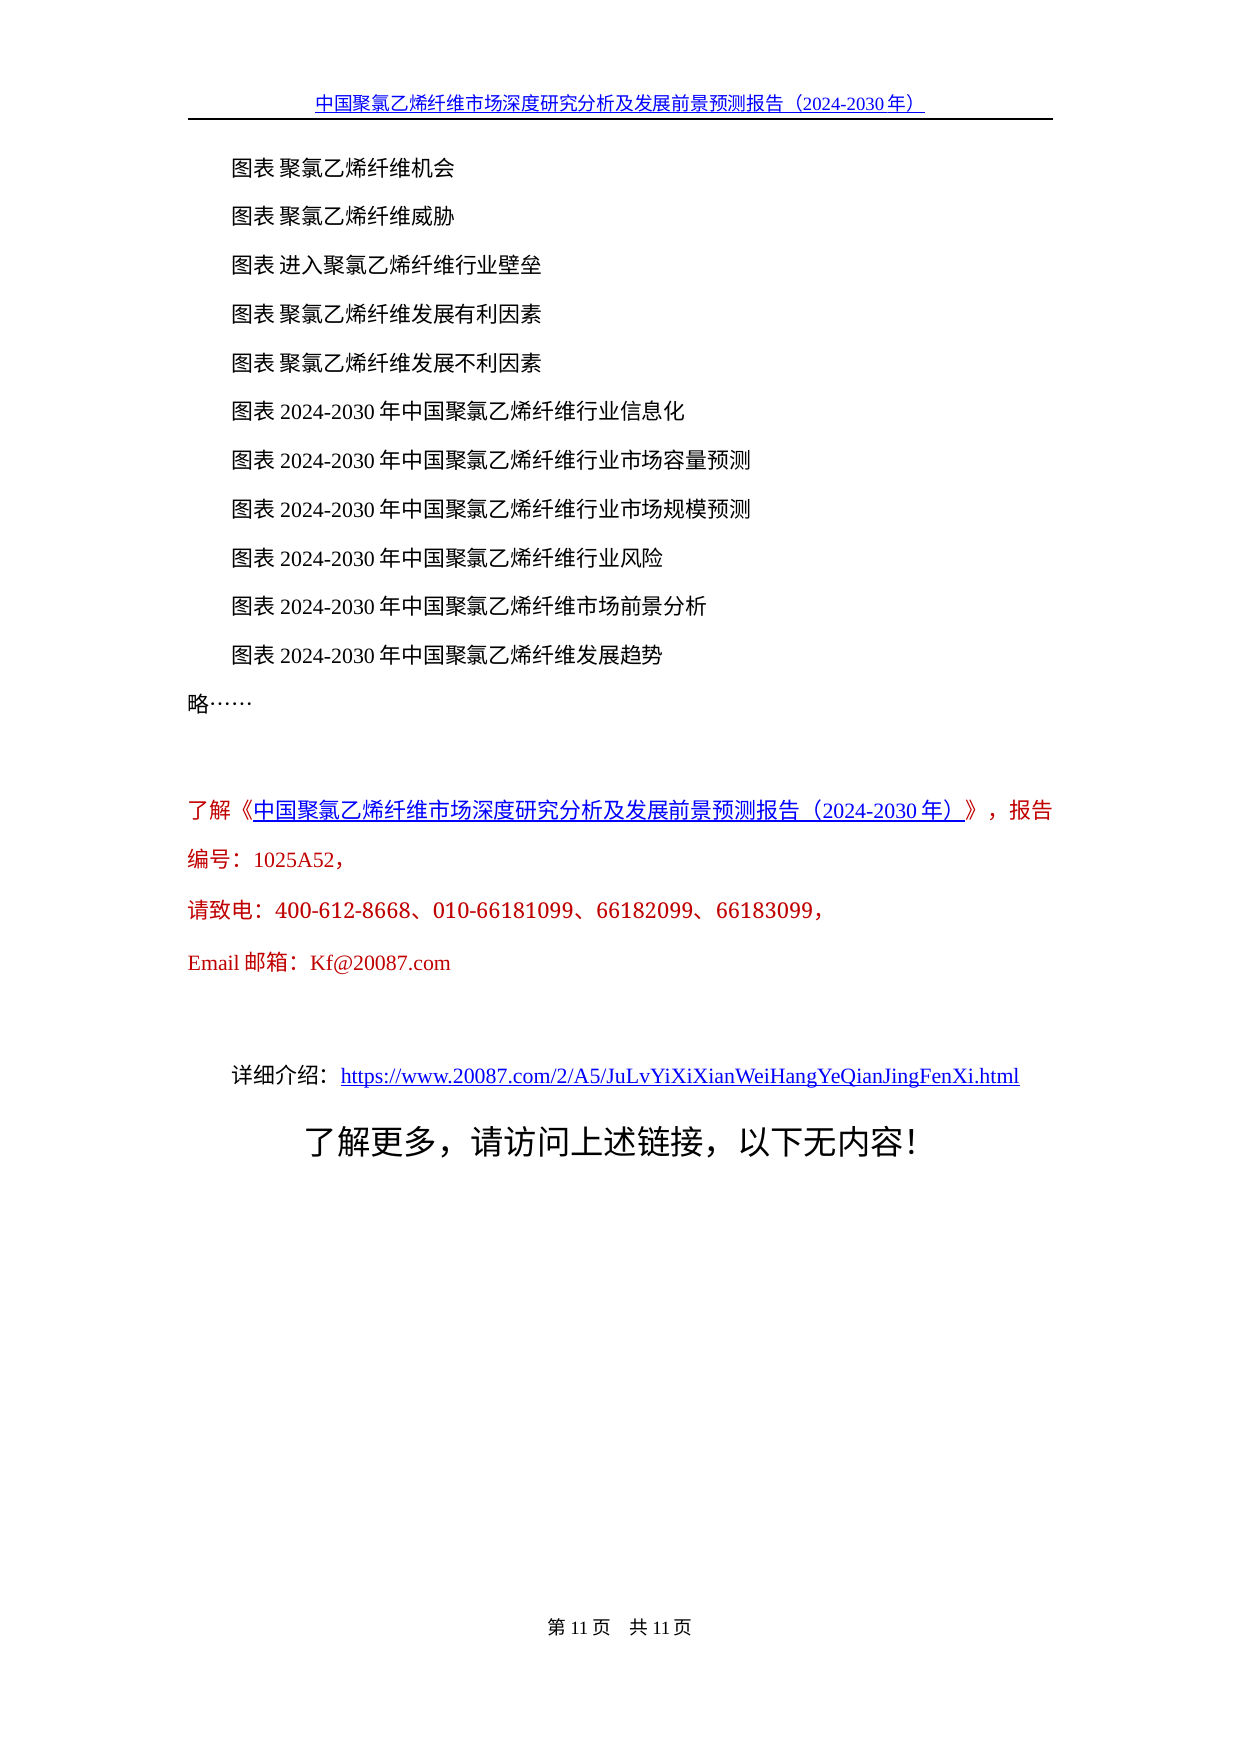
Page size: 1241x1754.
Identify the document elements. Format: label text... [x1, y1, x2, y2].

text Email邮箱：Kf@20087.com [187, 945, 1053, 977]
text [187, 150, 1053, 719]
text 了解《中国聚氯乙烯纤维市场深度研究分析及发展前景预测报告（2024-2030年）》，报告编号：1025A52， [187, 793, 1053, 874]
title 了解更多，请访问上述链接，以下无内容！ [187, 1108, 1053, 1173]
text 请致电：400-612-8668、010-66181099、66182099、66183099， [187, 893, 1053, 926]
text 详细介绍：https://www.20087.com/2/A5/JuLvYiXiXianWeiHangYeQianJingFenXi.html [187, 1058, 1053, 1090]
